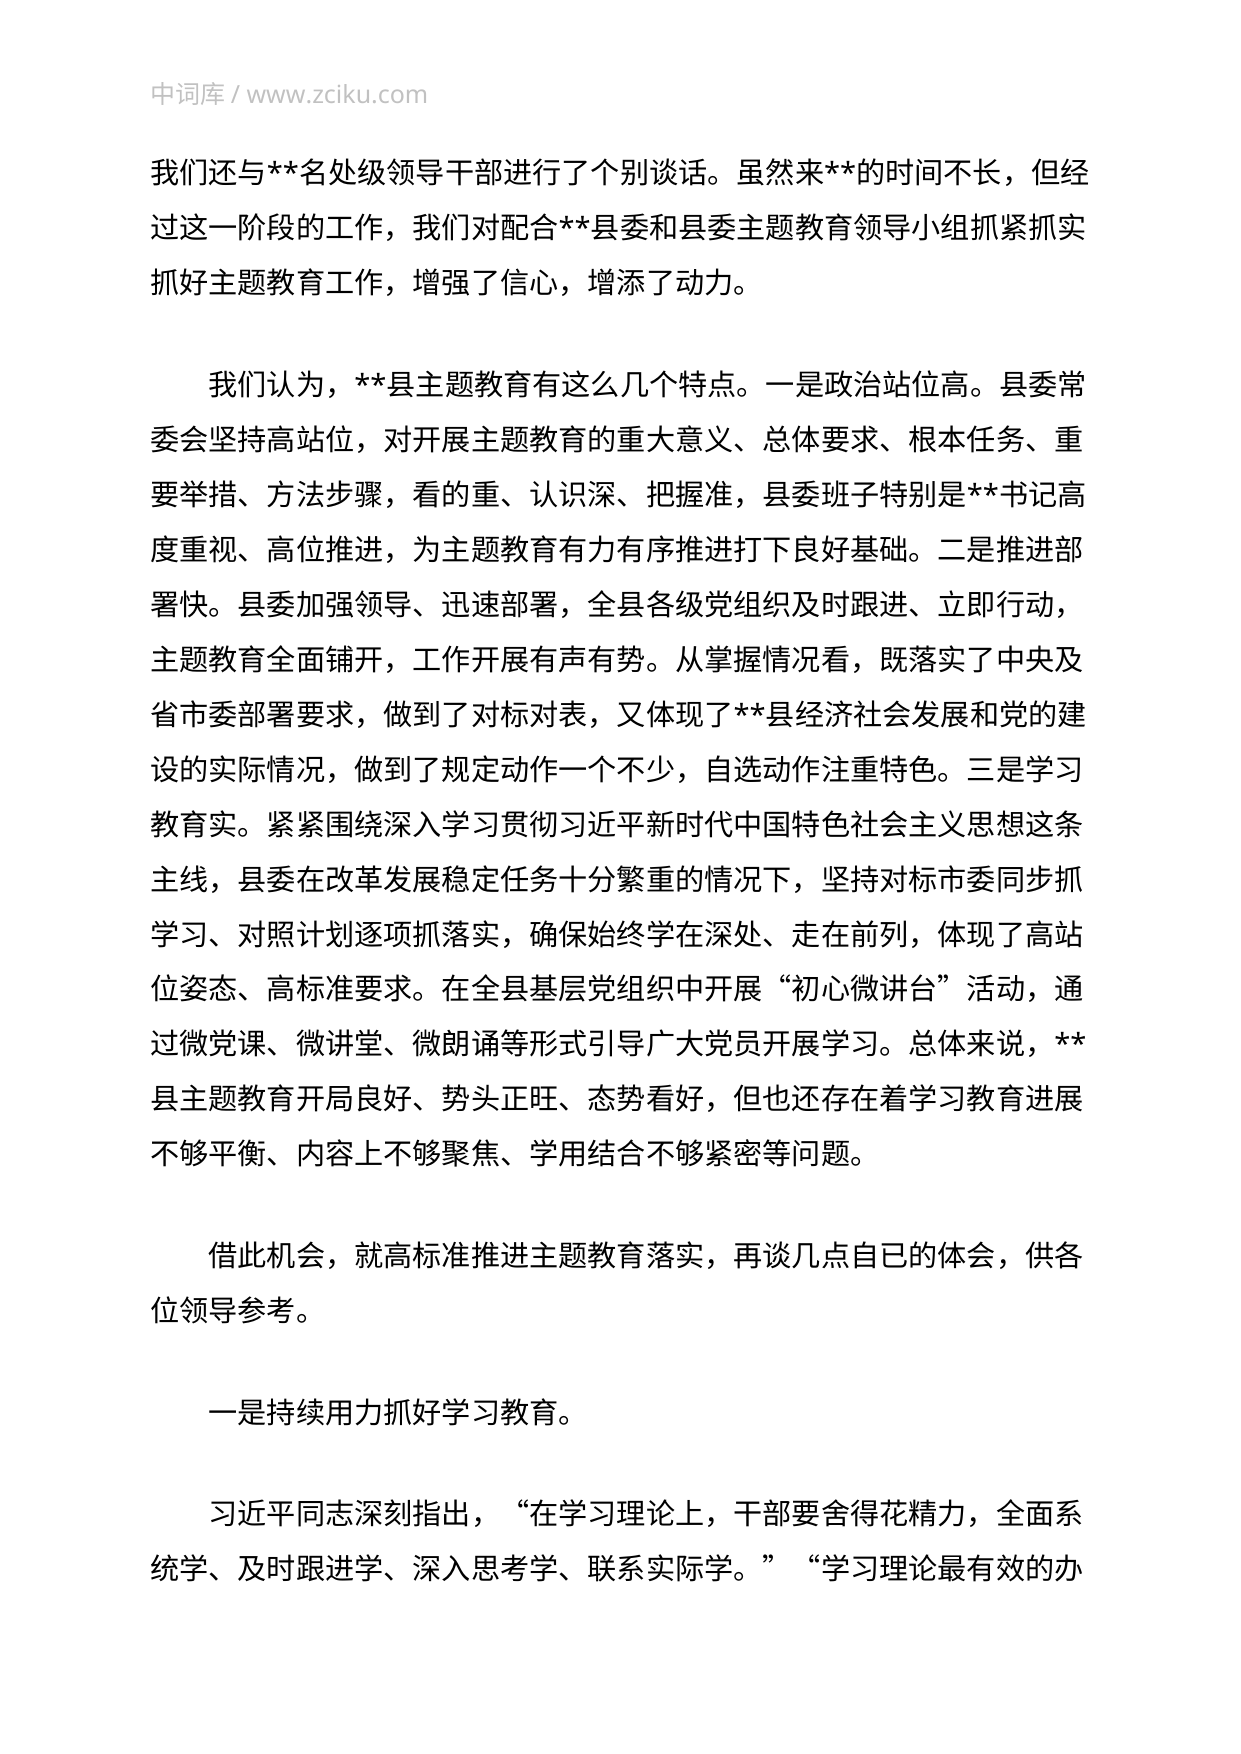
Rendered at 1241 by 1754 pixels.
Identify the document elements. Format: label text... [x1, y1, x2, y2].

text 借此机会，就高标准推进主题教育落实，再谈几点自已的体会，供各位领导参考。 [150, 1232, 1090, 1330]
text 一是持续用力抓好学习教育。 [150, 1389, 1090, 1431]
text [150, 1491, 1090, 1588]
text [150, 150, 1090, 302]
text 我们认为，**县主题教育有这么几个特点。一是政治站位高。县委常委会坚持高站位，对开展主题教育的重大意义、总体要求、根本任务、重要举措、方法步骤，看的重、认识深、把握准，县委班子特别是**书记高度重视、高位推进，为主题教育有力有序推进打下良好基础。二是推进部署快。县委加强领导、迅速部署，全县各级党组织及时跟进、立即行动，主题教育全面铺开，工作开展有声有势。从掌握情况看，既落实了中央及省市委部署要求，做到了对标对表，又体现了**县经济社会发展和党的建设的实际情况，做到了规定动作一个不少，自选动作注重特色。三是学习教育实。紧紧围绕深入学习贯彻习近平新时代中国特色社会主义思想这条主线，县委在改革发展稳定任务十分繁重的情况下，坚持对标市委同步抓学习、对照计划逐项抓落实，确保始终学在深处、走在前列，体现了高站位姿态、高标准要求。在全县基层党组织中开展“初心微讲台”活动，通过微党课、微讲堂、微朗诵等形式引导广大党员开展学习。总体来说，**县主题教育开局良好、势头正旺、态势看好，但也还存在着学习教育进展不够平衡、内容上不够聚焦、学用结合不够紧密等问题。 [150, 362, 1090, 1173]
